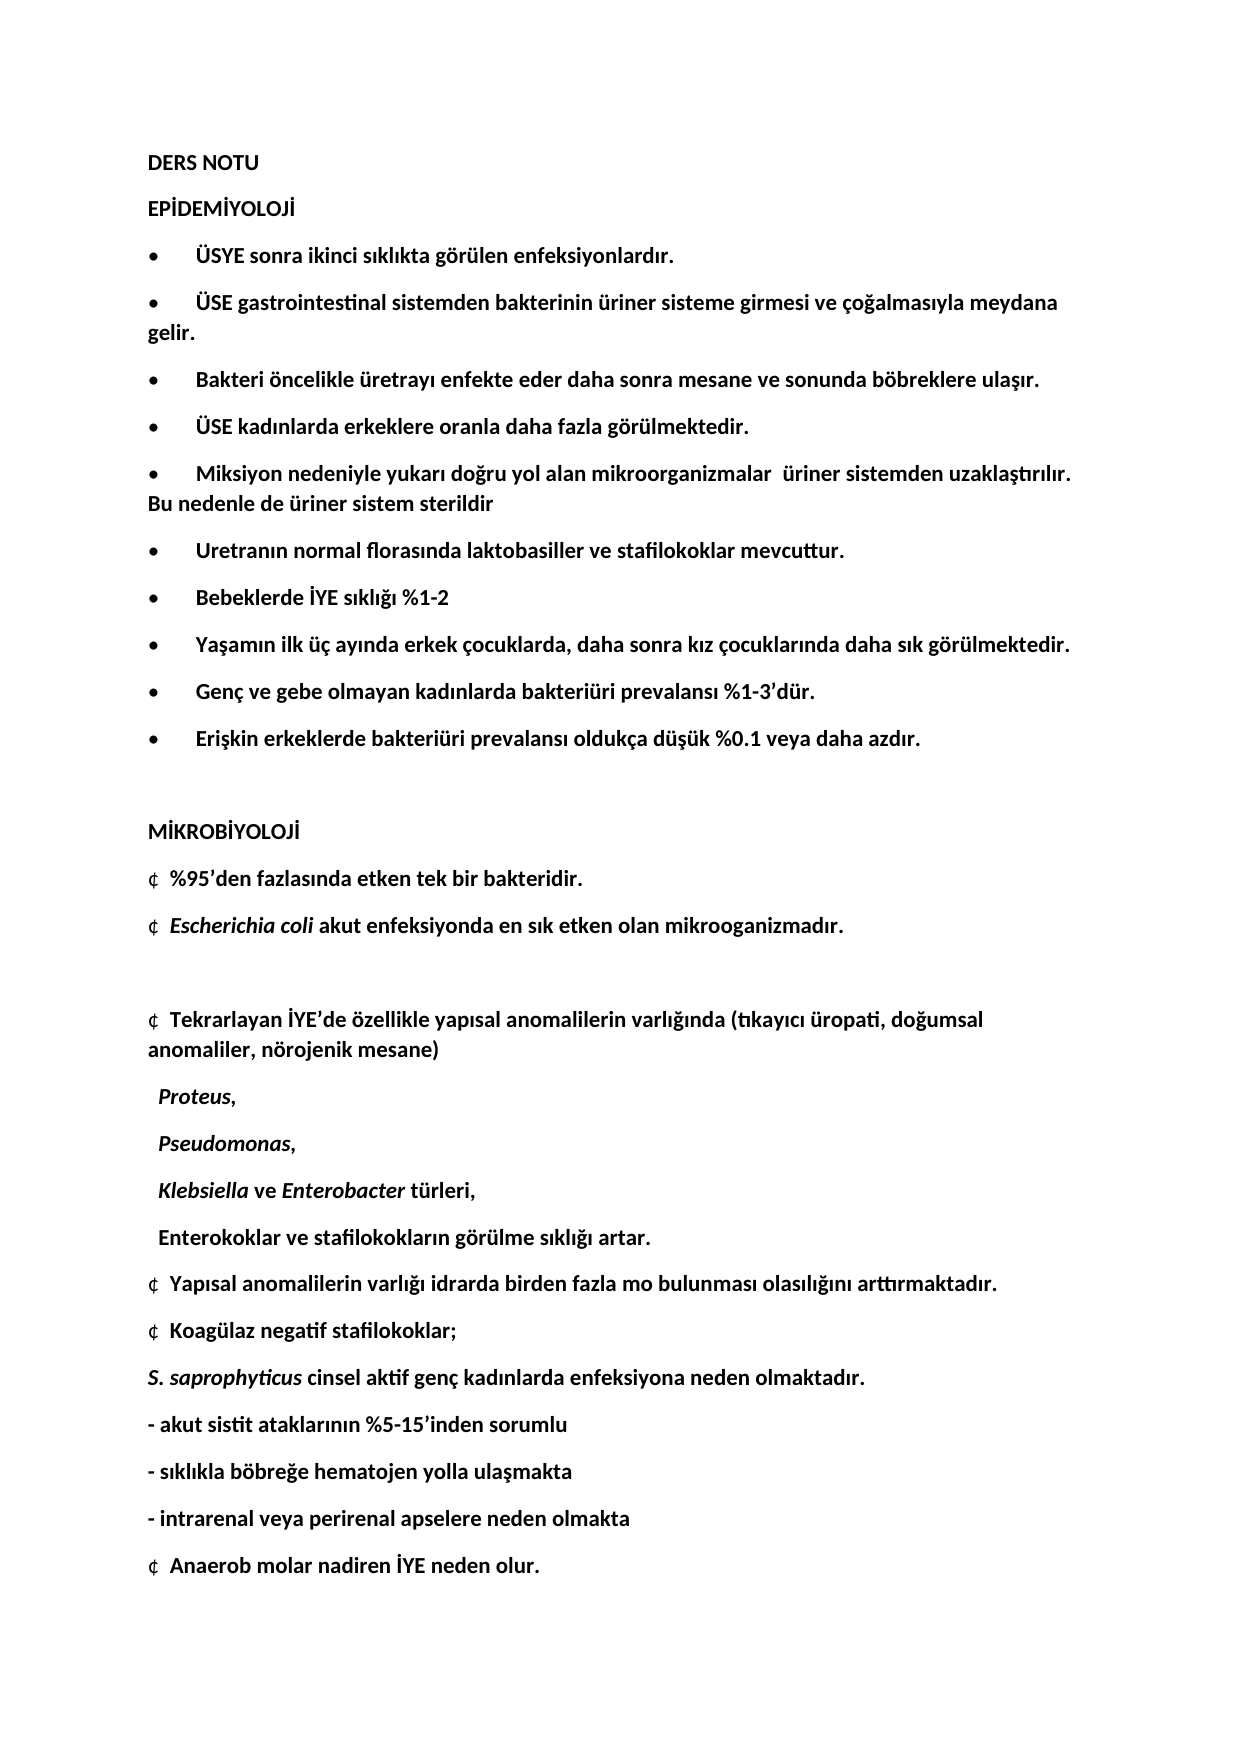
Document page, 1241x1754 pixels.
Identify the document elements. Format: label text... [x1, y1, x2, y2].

text ¢ Escherichia coli akut enfeksiyonda en sık etken olan mikrooganizmadır. [148, 911, 1093, 939]
text • Bebeklerde İYE sıklığı %1-2 [148, 583, 1093, 611]
text ¢ Tekrarlayan İYE’de özellikle yapısal anomalilerin varlığında (tıkayıcı üropati, doğumsal anomaliler, nörojenik mesane) [148, 1005, 1093, 1063]
text • Uretranın normal florasında laktobasiller ve stafilokoklar mevcuttur. [148, 536, 1093, 564]
text  Proteus, [148, 1082, 1093, 1110]
text • Yaşamın ilk üç ayında erkek çocuklarda, daha sonra kız çocuklarında daha sık görülmektedir. [148, 630, 1093, 658]
text • Miksiyon nedeniyle yukarı doğru yol alan mikroorganizmalar üriner sistemden uzaklaştırılır. Bu nedenle de üriner sistem sterildir [148, 459, 1093, 517]
text • ÜSYE sonra ikinci sıklıkta görülen enfeksiyonlardır. [148, 241, 1093, 269]
text • ÜSE gastrointestinal sistemden bakterinin üriner sisteme girmesi ve çoğalmasıyla meydana gelir. [148, 288, 1093, 346]
text - sıklıkla böbreğe hematojen yolla ulaşmakta [148, 1457, 1093, 1485]
text ¢ Yapısal anomalilerin varlığı idrarda birden fazla mo bulunması olasılığını arttırmaktadır. [148, 1269, 1093, 1297]
text DERS NOTU [148, 148, 1093, 176]
text EPİDEMİYOLOJİ [148, 194, 1093, 222]
text  Pseudomonas, [148, 1129, 1093, 1157]
text ¢ Anaerob molar nadiren İYE neden olur. [148, 1551, 1093, 1579]
text • ÜSE kadınlarda erkeklere oranla daha fazla görülmektedir. [148, 412, 1093, 440]
text - akut sistit ataklarının %5-15’inden sorumlu [148, 1410, 1093, 1438]
text  Klebsiella ve Enterobacter türleri, [148, 1176, 1093, 1204]
text ¢ %95’den fazlasında etken tek bir bakteridir. [148, 864, 1093, 892]
text  Enterokoklar ve stafilokokların görülme sıklığı artar. [148, 1223, 1093, 1251]
text - intrarenal veya perirenal apselere neden olmakta [148, 1504, 1093, 1532]
text ¢ Koagülaz negatif stafilokoklar; [148, 1316, 1093, 1344]
text • Genç ve gebe olmayan kadınlarda bakteriüri prevalansı %1-3’dür. [148, 677, 1093, 705]
text • Bakteri öncelikle üretrayı enfekte eder daha sonra mesane ve sonunda böbreklere ulaşır. [148, 365, 1093, 393]
text MİKROBİYOLOJİ [148, 817, 1093, 845]
text • Erişkin erkeklerde bakteriüri prevalansı oldukça düşük %0.1 veya daha azdır. [148, 724, 1093, 752]
text S. saprophyticus cinsel aktif genç kadınlarda enfeksiyona neden olmaktadır. [148, 1363, 1093, 1391]
